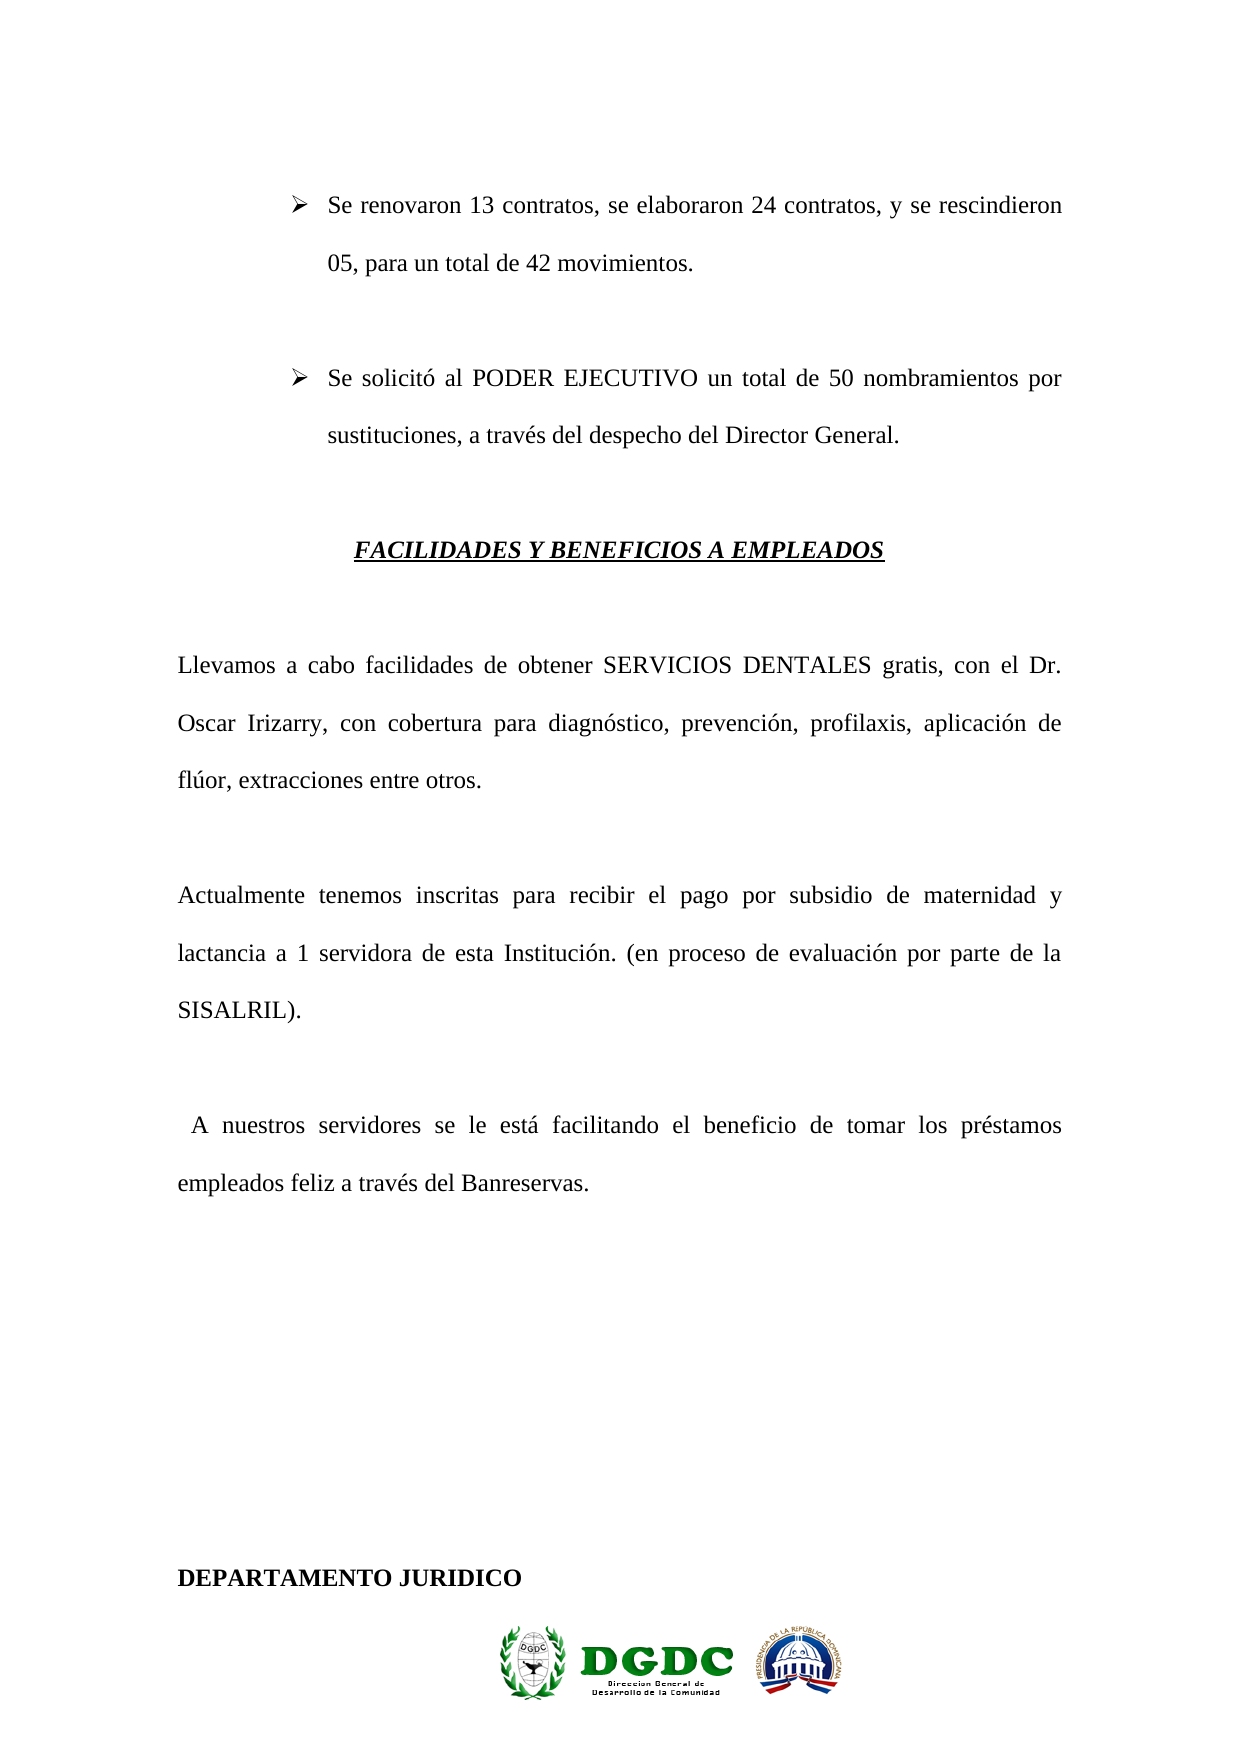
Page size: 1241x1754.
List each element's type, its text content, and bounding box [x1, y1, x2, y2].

list Se solicitó al PODER EJECUTIVO un total de 50 nombramientos por sustituciones, a través del despecho del Director General. [290, 363, 1063, 449]
text FACILIDADES Y BENEFICIOS A EMPLEADOS [177, 535, 1063, 564]
picture [487, 1620, 859, 1705]
list Se renovaron 13 contratos, se elaboraron 24 contratos, y se rescindieron 05, para un total de 42 movimientos. [290, 190, 1063, 277]
text DEPARTAMENTO JURIDICO [177, 1563, 1063, 1592]
text Llevamos a cabo facilidades de obtener SERVICIOS DENTALES gratis, con el Dr. Oscar Irizarry, con cobertura para diagnóstico, prevención, profilaxis, aplicación de flúor, extracciones entre otros. [177, 650, 1063, 794]
text A nuestros servidores se le está facilitando el beneficio de tomar los préstamos empleados feliz a través del Banreservas. [177, 1110, 1063, 1197]
text Actualmente tenemos inscritas para recibir el pago por subsidio de maternidad y lactancia a 1 servidora de esta Institución. (en proceso de evaluación por parte de la SISALRIL). [177, 880, 1063, 1024]
